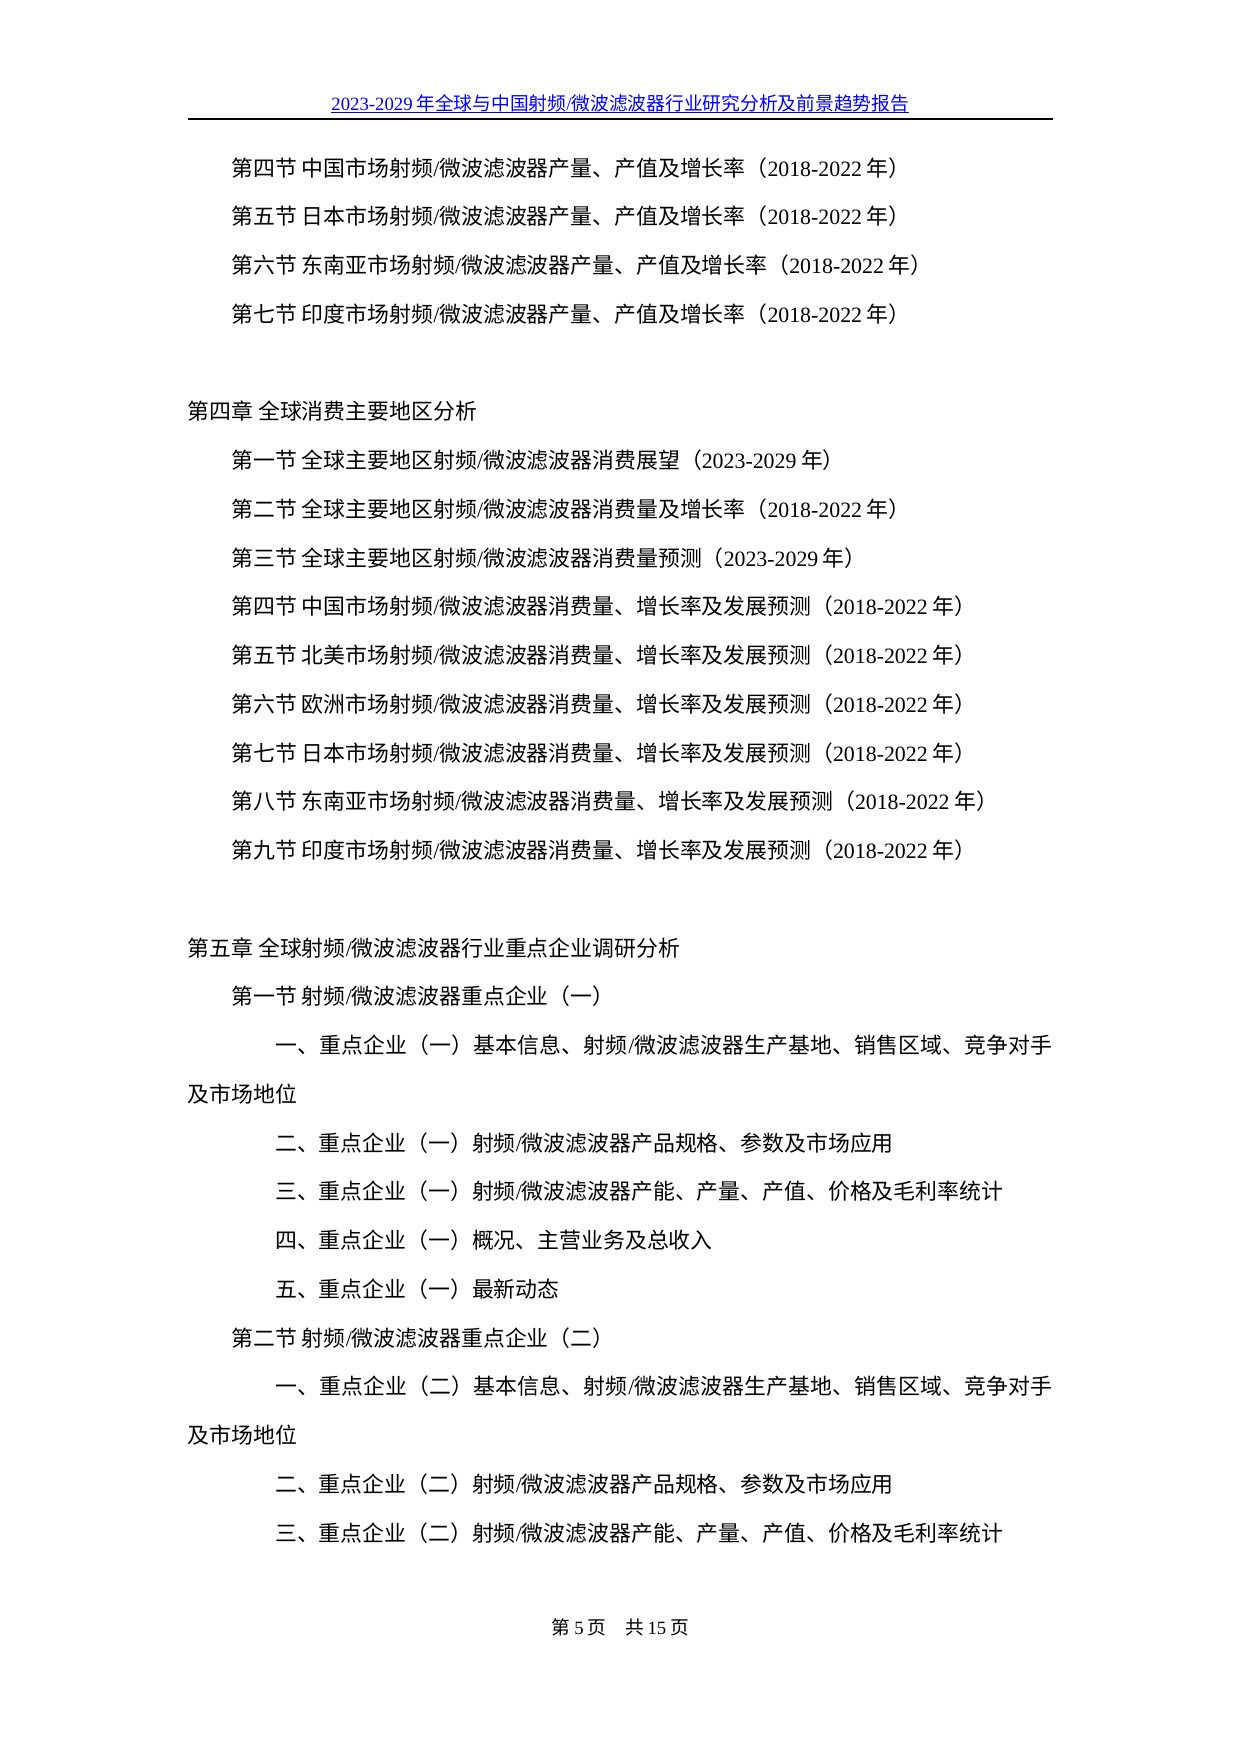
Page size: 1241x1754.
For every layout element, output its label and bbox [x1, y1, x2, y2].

text [187, 150, 1053, 1548]
